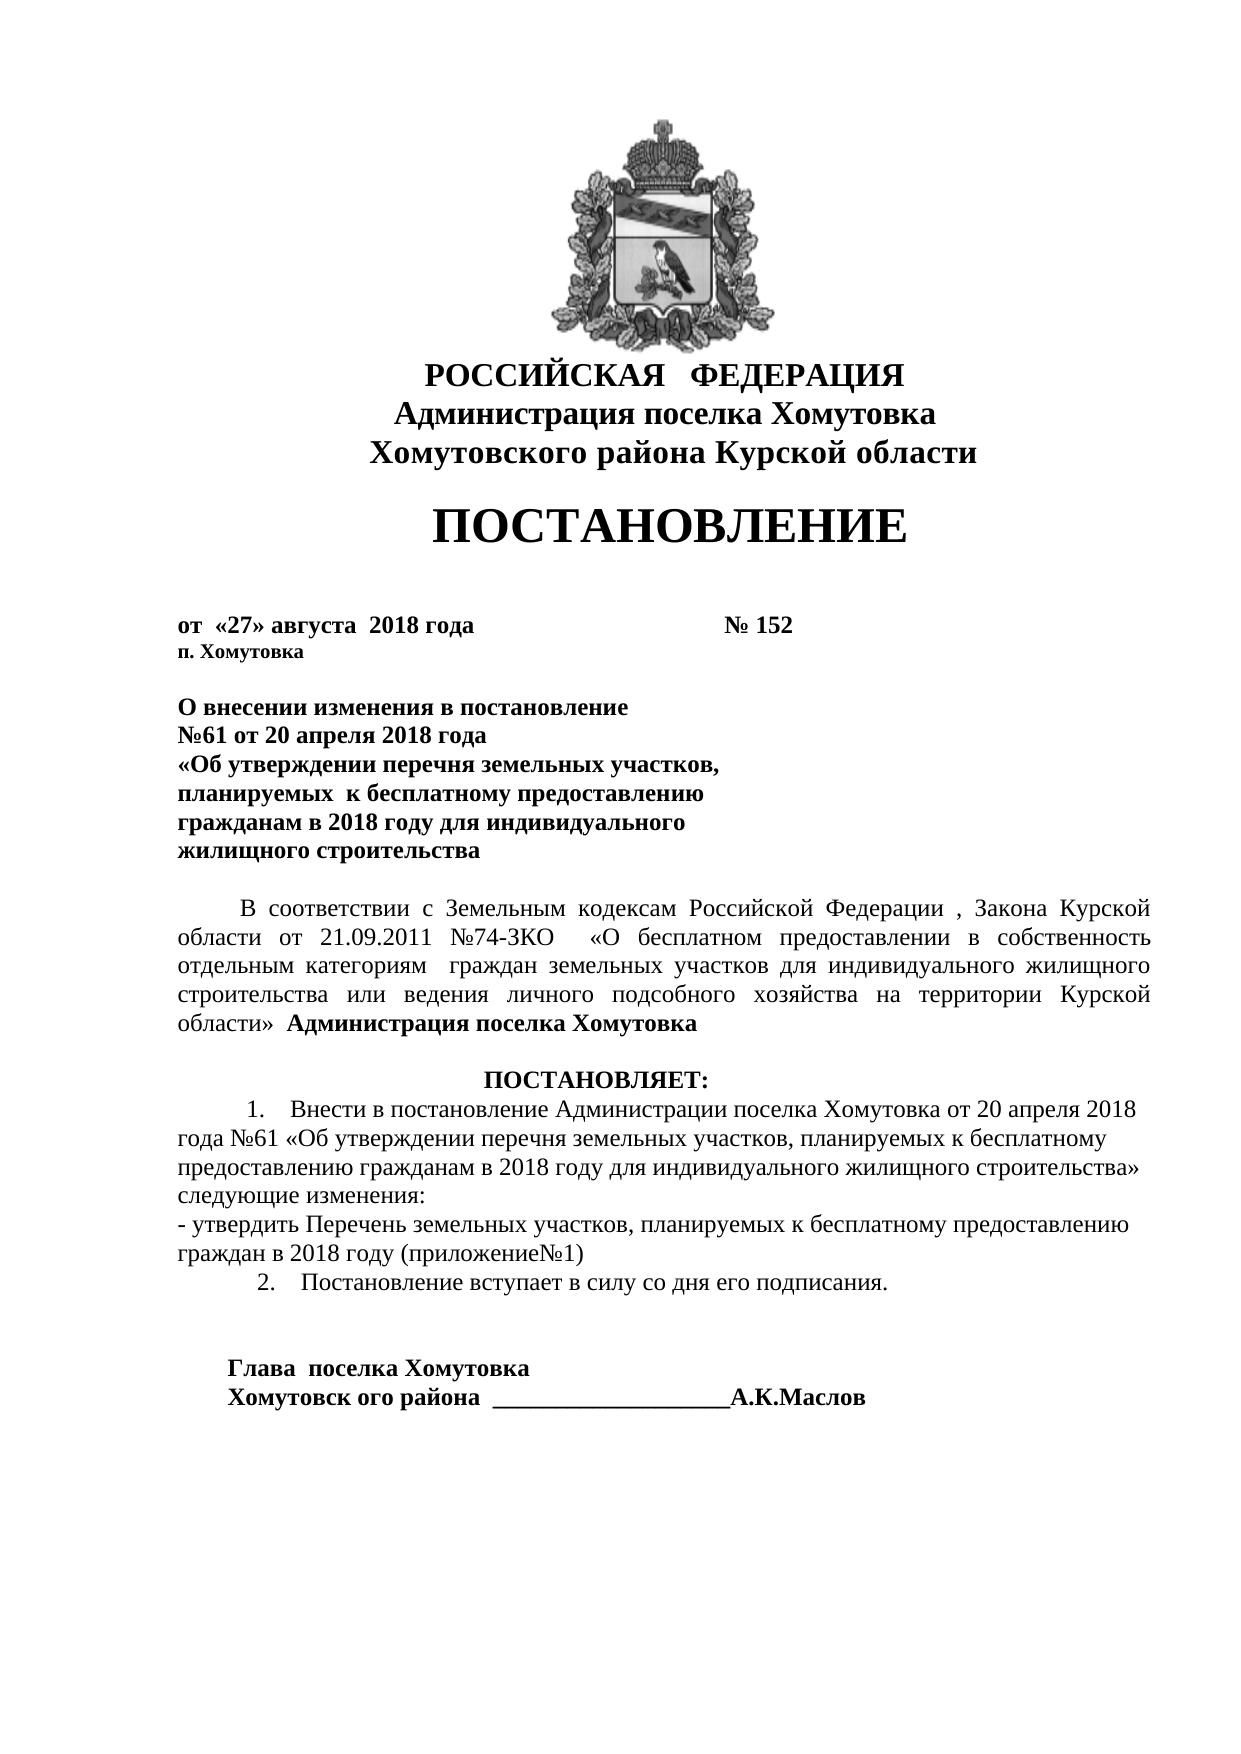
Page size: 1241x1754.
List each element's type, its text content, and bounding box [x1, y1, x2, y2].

text от «27» августа 2018 года № 152 [177, 610, 1152, 639]
list Постановление вступает в силу со дня его подписания. [257, 1267, 1152, 1296]
text №61 от 20 апреля 2018 года [177, 721, 1152, 749]
text Администрация поселка Хомутовка [369, 394, 1026, 433]
text 1. Внести в постановление Администрации поселка Хомутовка от 20 апреля 2018 года №61 «Об утверждении перечня земельных участков, планируемых к бесплатному предоставлению гражданам в 2018 году для индивидуального жилищного строительства» следующие изменения: [177, 1094, 1152, 1209]
text РОССИЙСКАЯ ФЕДЕРАЦИЯ [177, 356, 1152, 394]
text жилищного строительства [177, 836, 1152, 864]
text - утвердить Перечень земельных участков, планируемых к бесплатному предоставлению граждан в 2018 году (приложение№1) [177, 1209, 1152, 1267]
text ПОСТАНОВЛЕНИЕ [177, 495, 1152, 553]
text Хомутовского района Курской области [369, 433, 1026, 471]
text В соответствии с Земельным кодексам Российской Федерации , Закона Курской области от 21.09.2011 №74-ЗКО «О бесплатном предоставлении в собственность отдельным категориям граждан земельных участков для индивидуального жилищного строительства или ведения личного подсобного хозяйства на территории Курской области» Администрация поселка Хомутовка [177, 893, 1152, 1037]
picture [548, 118, 780, 356]
text О внесении изменения в постановление [177, 692, 1152, 721]
text п. Хомутовка [177, 639, 1152, 663]
text Глава поселка Хомутовка [177, 1353, 1152, 1382]
text Хомутовск ого района ___________________А.К.Маслов [177, 1382, 1152, 1411]
text гражданам в 2018 году для индивидуального [177, 807, 1152, 836]
text ПОСТАНОВЛЯЕТ: [177, 1066, 1152, 1094]
text «Об утверждении перечня земельных участков, [177, 749, 1152, 778]
text планируемых к бесплатному предоставлению [177, 778, 1152, 807]
